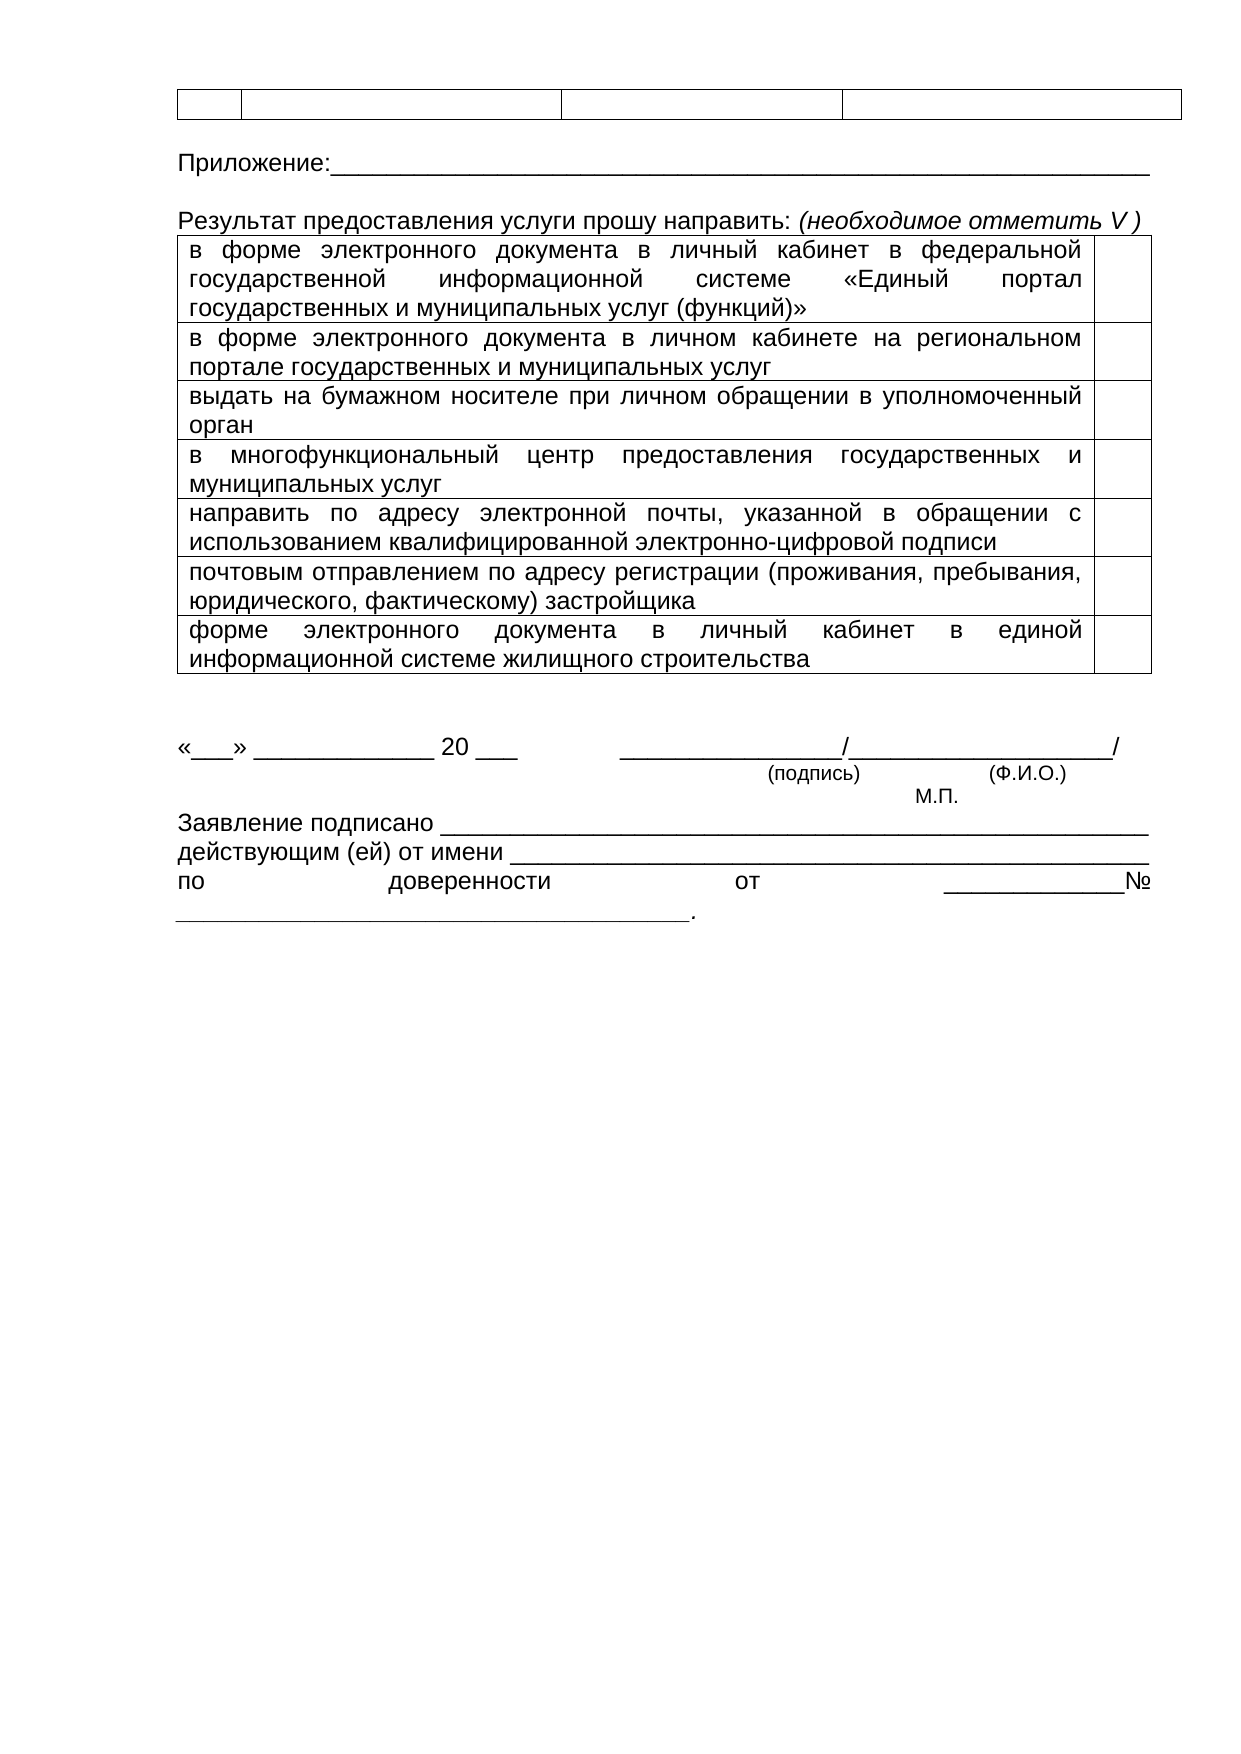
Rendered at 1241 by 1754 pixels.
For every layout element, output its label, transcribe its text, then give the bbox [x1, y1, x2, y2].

text действующим (ей) от имени ______________________________________________ [177, 837, 1152, 866]
table_cell в многофункциональный центр предоставления государственных и муниципальных услуг [178, 440, 1094, 497]
table_cell в форме электронного документа в личном кабинете на региональном портале государственных и муниципальных услуг [178, 323, 1094, 380]
table_cell [1095, 616, 1151, 673]
text Приложение:___________________________________________________________ [177, 148, 1152, 177]
table_cell [1095, 381, 1151, 439]
table_cell форме электронного документа в личный кабинет в единой информационной системе жилищного строительства [178, 616, 1094, 673]
table_cell [1095, 440, 1151, 497]
table_cell [178, 90, 241, 118]
table_cell почтовым отправлением по адресу регистрации (проживания, пребывания, юридического, фактическому) застройщика [178, 557, 1094, 614]
text М.П. [177, 784, 1152, 808]
text по доверенности от _____________№ _____________________________________. [177, 866, 1152, 926]
text Заявление подписано ___________________________________________________ [177, 808, 1152, 837]
text «___» _____________ 20 ___ ________________/___________________/ [177, 732, 1152, 760]
table_cell выдать на бумажном носителе при личном обращении в уполномоченный орган [178, 381, 1094, 439]
table_cell направить по адресу электронной почты, указанной в обращении с использованием квалифицированной электронно-цифровой подписи [178, 499, 1094, 556]
table_cell [1095, 557, 1151, 614]
table_cell [562, 90, 842, 118]
text Результат предоставления услуги прошу направить: (необходимое отметить V ) [177, 206, 1152, 234]
text (подпись) (Ф.И.О.) [177, 760, 1152, 784]
table_header [1095, 236, 1151, 322]
table_header в форме электронного документа в личный кабинет в федеральной государственной информационной системе «Единый портал государственных и муниципальных услуг (функций)» [178, 236, 1094, 322]
table_cell [1095, 499, 1151, 556]
table_cell [843, 90, 1181, 118]
table_cell [242, 90, 561, 118]
table_cell [1095, 323, 1151, 380]
